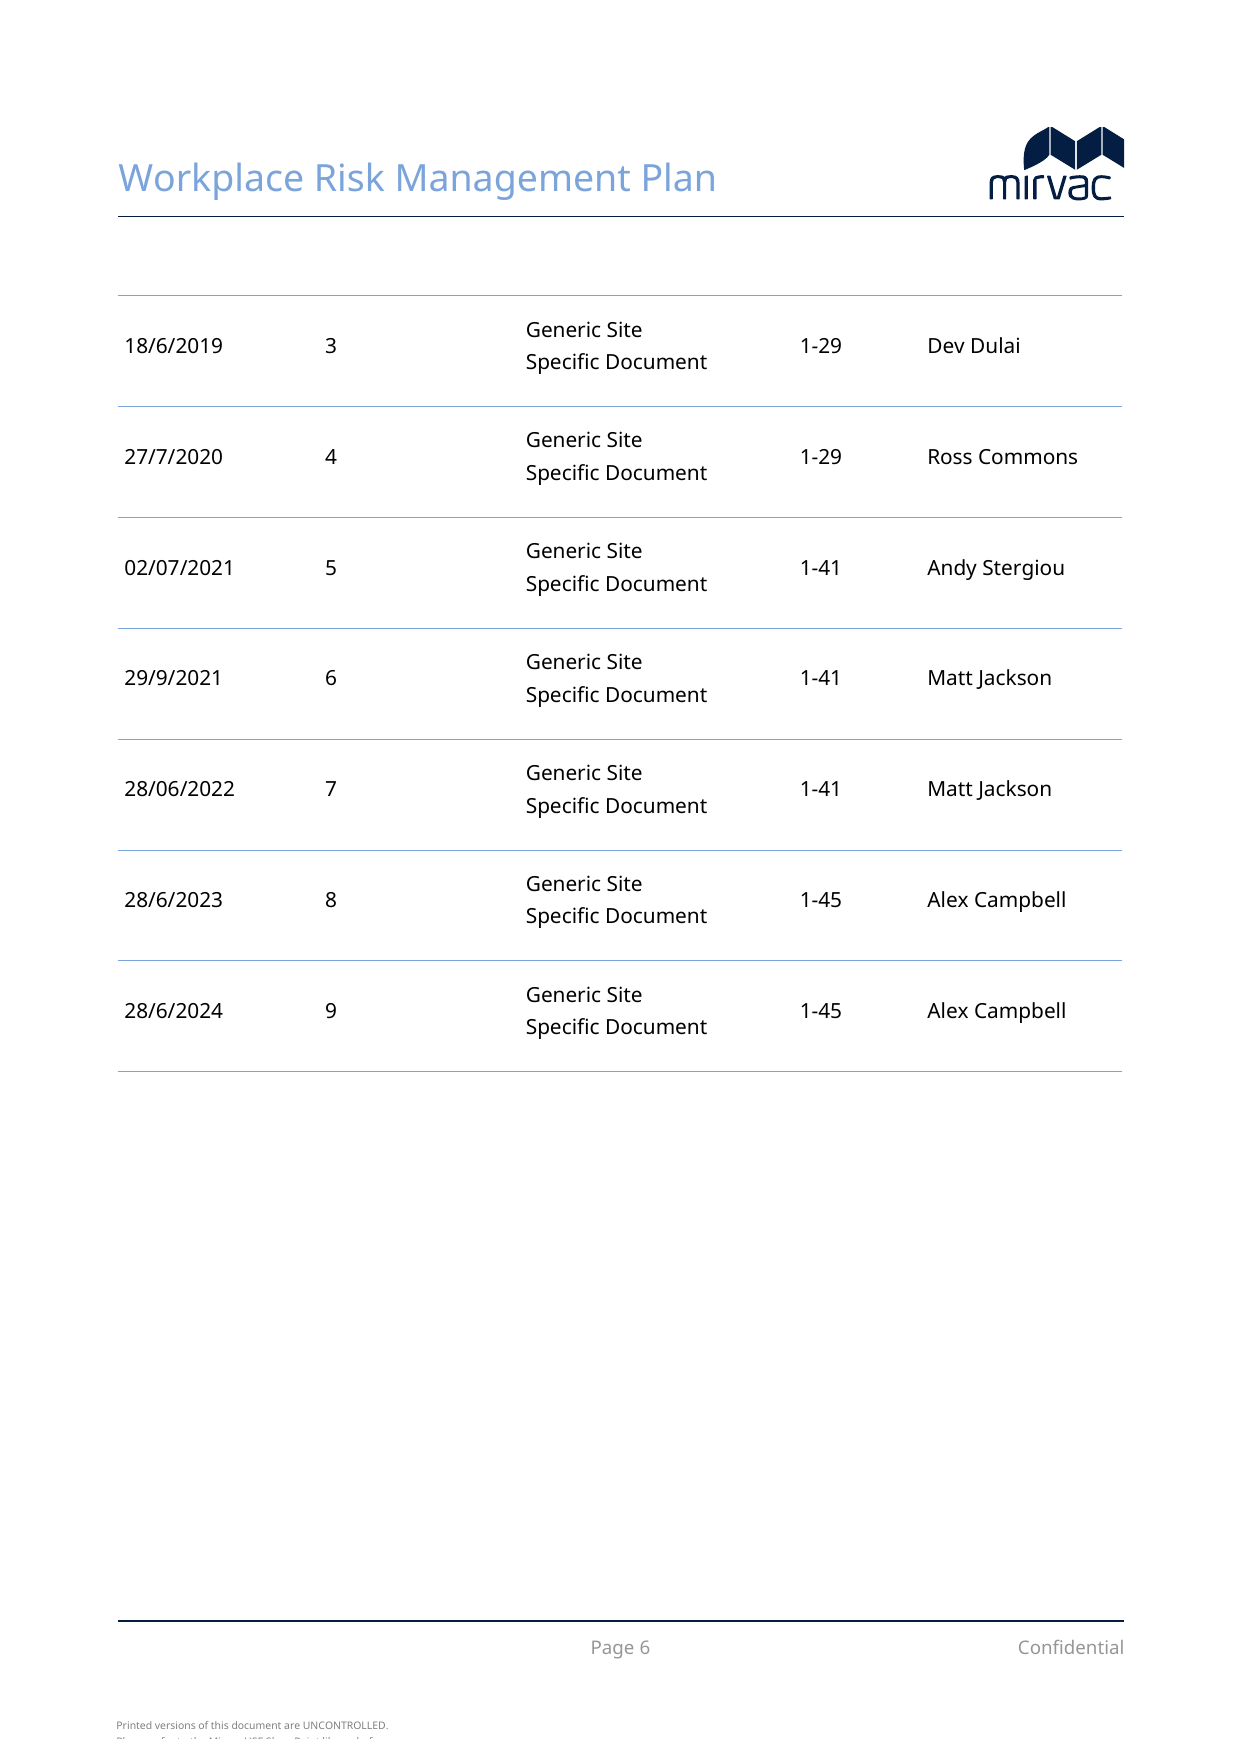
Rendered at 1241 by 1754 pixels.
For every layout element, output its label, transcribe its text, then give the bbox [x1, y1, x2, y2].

table_cell 28/6/2024 [118, 961, 319, 1071]
table_cell Generic Site Specific Document [520, 407, 720, 517]
table_cell 1-29 [720, 407, 921, 517]
table_cell Matt Jackson [921, 629, 1122, 739]
table_cell 4 [319, 407, 519, 517]
table_cell 9 [319, 961, 519, 1071]
table_cell 1-29 [720, 296, 921, 406]
table_cell 1-45 [720, 961, 921, 1071]
table_cell 1-41 [720, 629, 921, 739]
table_cell Generic Site Specific Document [520, 518, 720, 628]
table_cell Generic Site Specific Document [520, 961, 720, 1071]
table_cell 29/9/2021 [118, 629, 319, 739]
table_cell 7 [319, 740, 519, 849]
table_cell Andy Stergiou [921, 518, 1122, 628]
table_cell 1-45 [720, 851, 921, 960]
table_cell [520, 296, 720, 406]
table_cell 3 [319, 296, 519, 406]
table_cell 02/07/2021 [118, 518, 319, 628]
table_cell 28/6/2023 [118, 851, 319, 960]
table_cell 5 [319, 518, 519, 628]
table_cell Matt Jackson [921, 740, 1122, 849]
table_cell 18/6/2019 [118, 296, 319, 406]
table_cell Alex Campbell [921, 851, 1122, 960]
table_cell 6 [319, 629, 519, 739]
table_cell 1-41 [720, 740, 921, 849]
table_cell Generic Site Specific Document [520, 629, 720, 739]
table_cell Dev Dulai [921, 296, 1122, 406]
table_cell Ross Commons [921, 407, 1122, 517]
table_cell Generic Site Specific Document [520, 851, 720, 960]
table_cell Alex Campbell [921, 961, 1122, 1071]
table_cell 28/06/2022 [118, 740, 319, 849]
table_cell Generic Site Specific Document [520, 740, 720, 849]
table_cell 8 [319, 851, 519, 960]
table_cell 1-41 [720, 518, 921, 628]
table_cell 27/7/2020 [118, 407, 319, 517]
